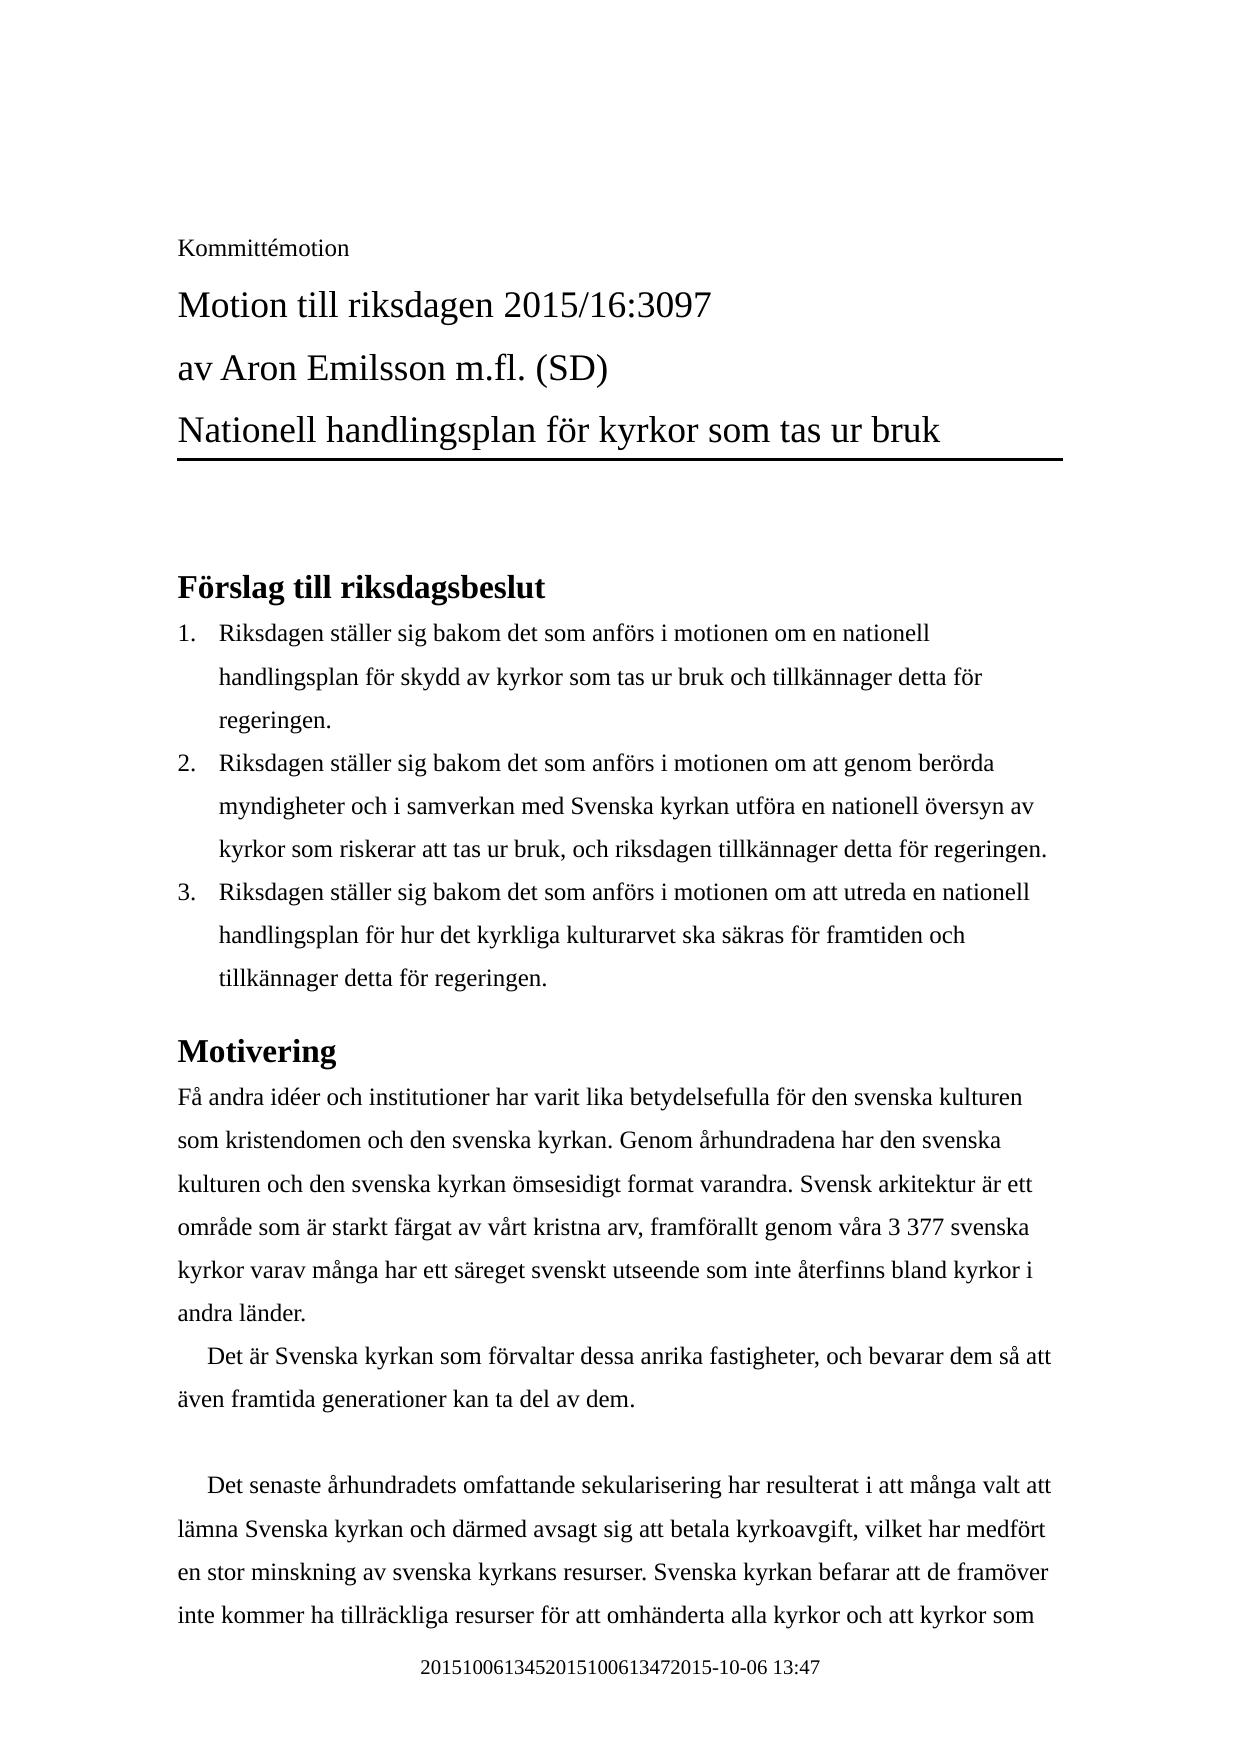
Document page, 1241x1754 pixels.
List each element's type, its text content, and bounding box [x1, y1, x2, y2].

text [177, 1471, 1063, 1629]
subtitle Motivering [177, 1032, 1063, 1070]
text Få andra idéer och institutioner har varit lika betydelsefulla för den svenska kulturen som kristendomen och den svenska kyrkan. Genom århundradena har den svenska kulturen och den svenska kyrkan ömsesidigt format varandra. Svensk arkitektur är ett område som är starkt färgat av vårt kristna arv, framförallt genom våra 3 377 svenska kyrkor varav många har ett säreget svenskt utseende som inte återfinns bland kyrkor i andra länder. [177, 1082, 1063, 1327]
text Det är Svenska kyrkan som förvaltar dessa anrika fastigheter, och bevarar dem så att även framtida generationer kan ta del av dem. [177, 1341, 1063, 1413]
